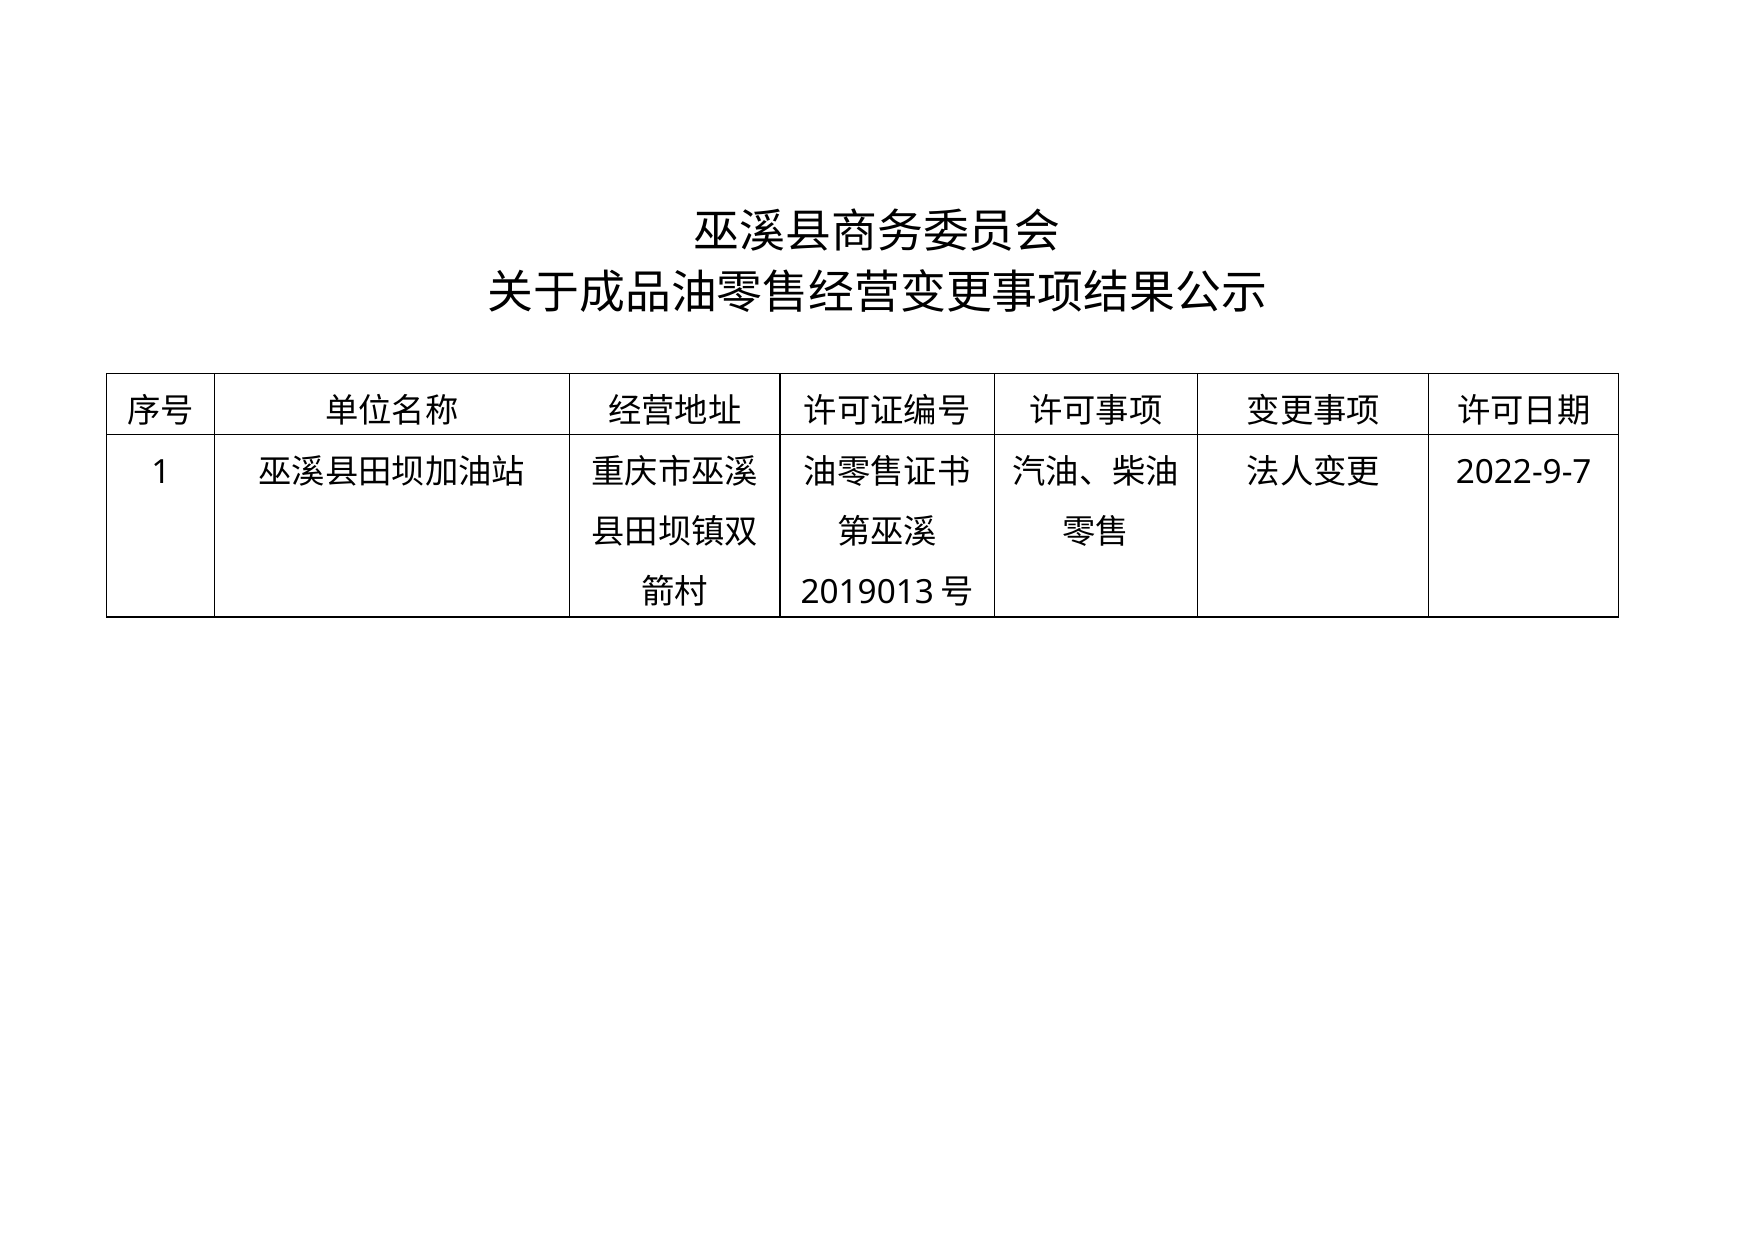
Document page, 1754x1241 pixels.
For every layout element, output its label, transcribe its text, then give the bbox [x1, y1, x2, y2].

table_header 单位名称 [215, 374, 569, 434]
text 关于成品油零售经营变更事项结果公示 [150, 259, 1604, 321]
table_header 许可日期 [1429, 374, 1618, 434]
table_header 变更事项 [1198, 374, 1428, 434]
table_cell 汽油、柴油零售 [995, 435, 1197, 616]
table_cell 2022-9-7 [1429, 435, 1618, 616]
table_cell 1 [107, 435, 214, 616]
table_cell 重庆市巫溪县田坝镇双箭村 [570, 435, 779, 616]
table_cell 油零售证书第巫溪2019013号 [781, 435, 994, 616]
table_header 许可证编号 [781, 374, 994, 434]
table_header 经营地址 [570, 374, 779, 434]
text 巫溪县商务委员会 [150, 198, 1604, 259]
table_header 许可事项 [995, 374, 1197, 434]
table_header 序号 [107, 374, 214, 434]
table_cell 法人变更 [1198, 435, 1428, 616]
table_cell 巫溪县田坝加油站 [215, 435, 569, 616]
